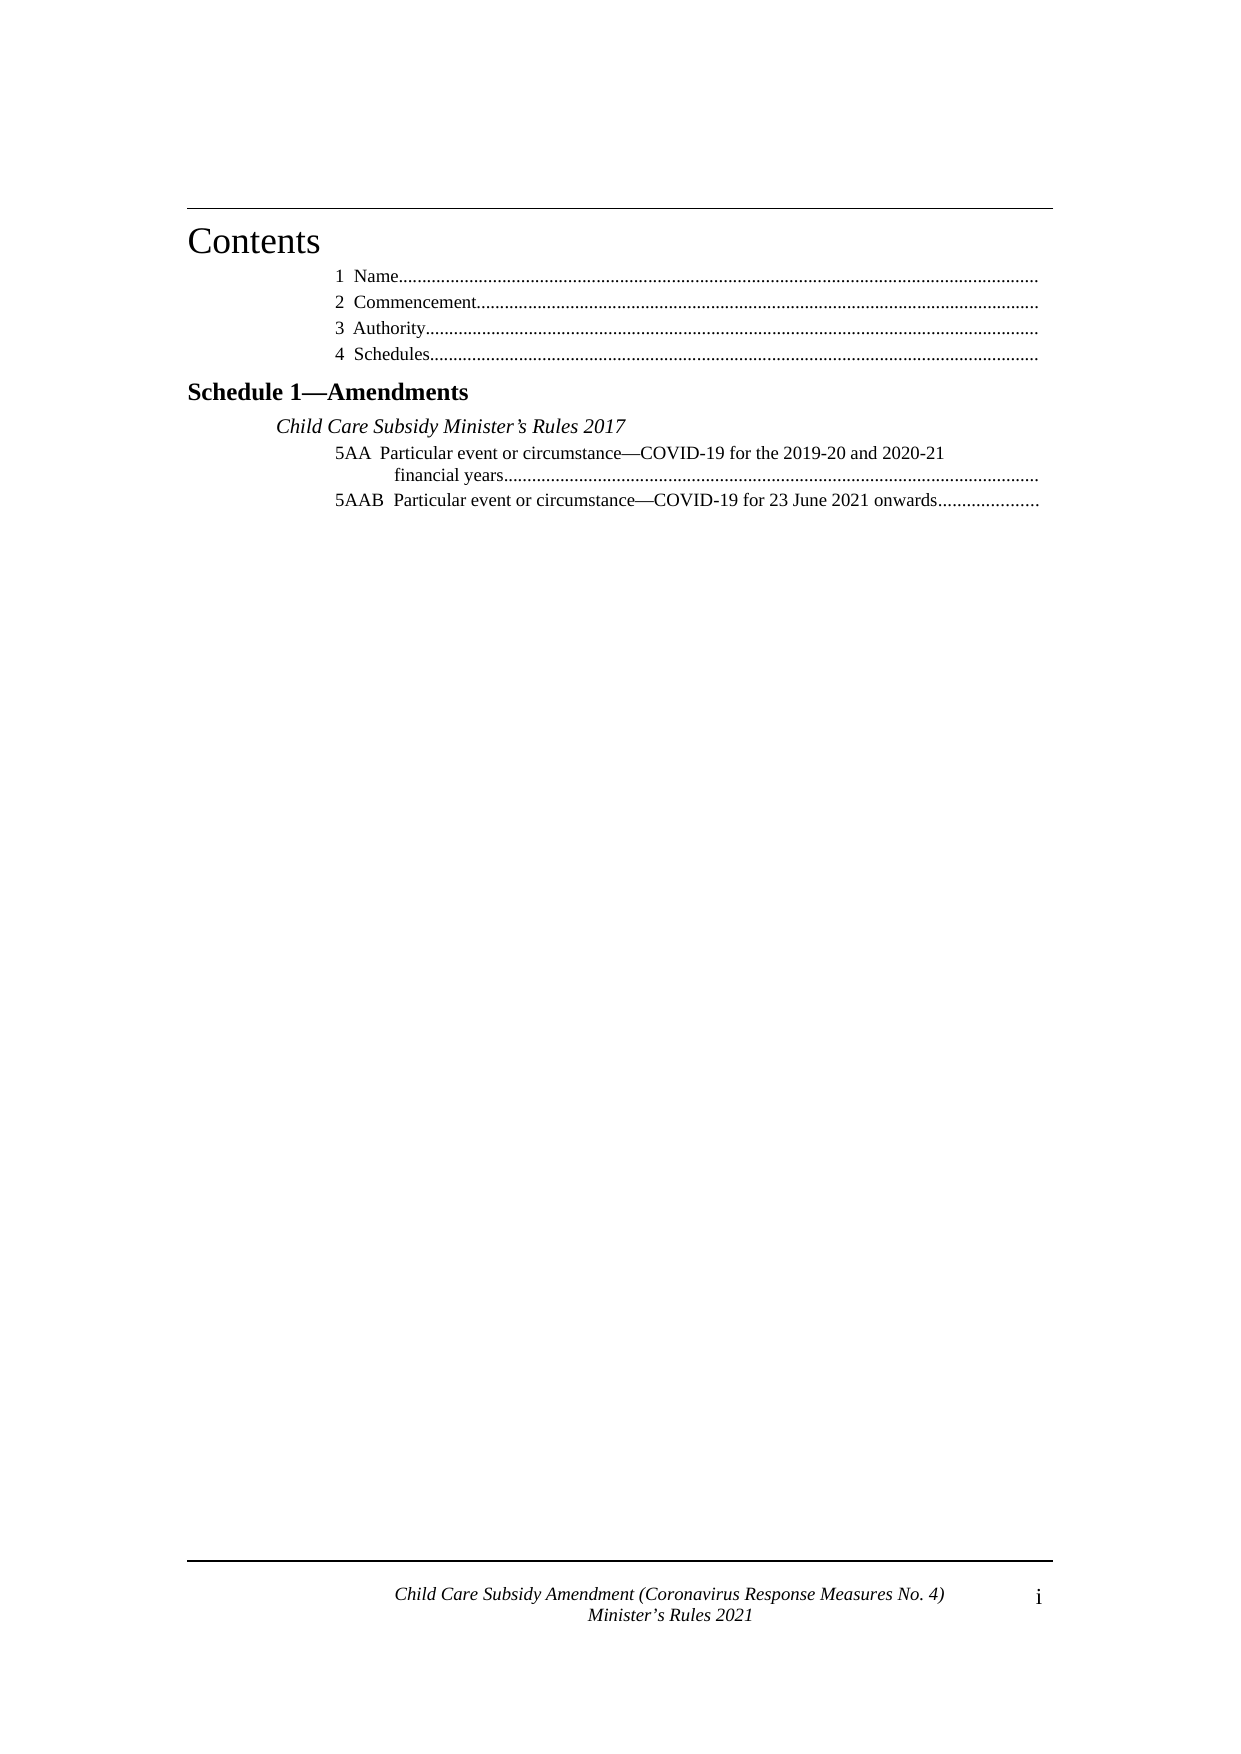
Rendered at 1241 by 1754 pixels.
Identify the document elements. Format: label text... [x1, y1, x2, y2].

text Schedule 1—Amendments 2 [187, 377, 994, 405]
text Child Care Subsidy Minister’s Rules 2017 2 [276, 414, 994, 438]
text 5AAB Particular event or circumstance—COVID-19 for 23 June 2021 onwards 2 [335, 489, 994, 511]
text 5AA Particular event or circumstance—COVID-19 for the 2019-20 and 2020-21 financial years 2 [335, 442, 994, 485]
text 2 Commencement 1 [335, 291, 994, 313]
text 3 Authority 1 [335, 317, 994, 338]
text 1 Name 1 [335, 265, 994, 287]
text Contents [187, 218, 1053, 261]
text 4 Schedules 1 [335, 342, 994, 364]
